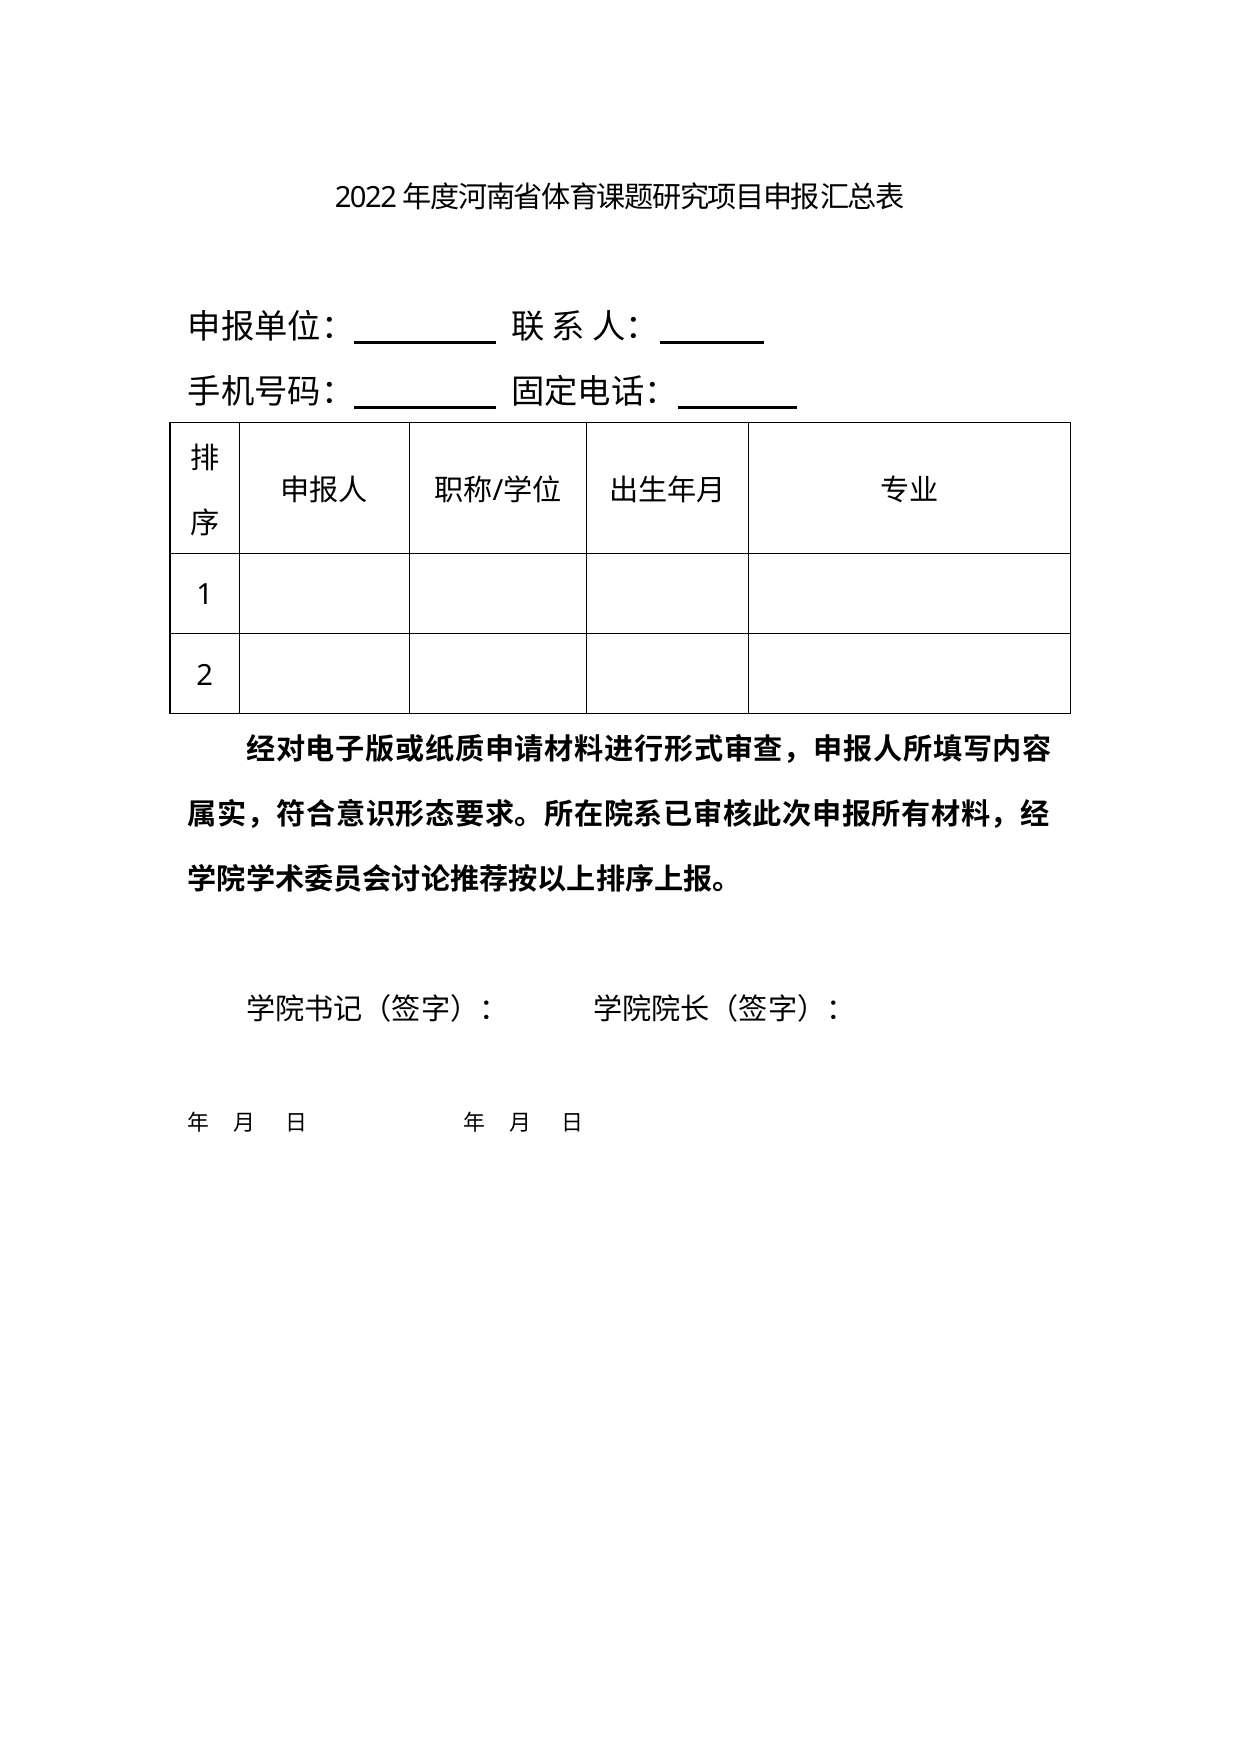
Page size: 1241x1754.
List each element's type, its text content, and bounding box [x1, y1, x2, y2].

table_header 申报人 [240, 423, 409, 553]
text 学院书记（签字）： 学院院长（签字）： [187, 974, 1053, 1104]
text 年 月 日 年 月 日 [187, 1104, 1053, 1137]
table_cell [587, 634, 748, 713]
table_cell 1 [171, 554, 239, 633]
table_cell [749, 554, 1070, 633]
table_header 专业 [749, 423, 1070, 553]
table_header 排序 [171, 423, 239, 553]
table_cell [240, 634, 409, 713]
table_cell [410, 634, 586, 713]
text 手机号码： 固定电话： [187, 357, 1053, 422]
text 经对电子版或纸质申请材料进行形式审查，申报人所填写内容属实，符合意识形态要求。所在院系已审核此次申报所有材料，经学院学术委员会讨论推荐按以上排序上报。 [187, 714, 1053, 909]
table_cell 2 [171, 634, 239, 713]
table_header 职称/学位 [410, 423, 586, 553]
table_cell [240, 554, 409, 633]
table_cell [749, 634, 1070, 713]
table_cell [587, 554, 748, 633]
text 申报单位： 联 系 人： [187, 292, 1053, 357]
table_header 出生年月 [587, 423, 748, 553]
text 2022年度河南省体育课题研究项目申报汇总表 [187, 162, 1053, 227]
table_cell [410, 554, 586, 633]
